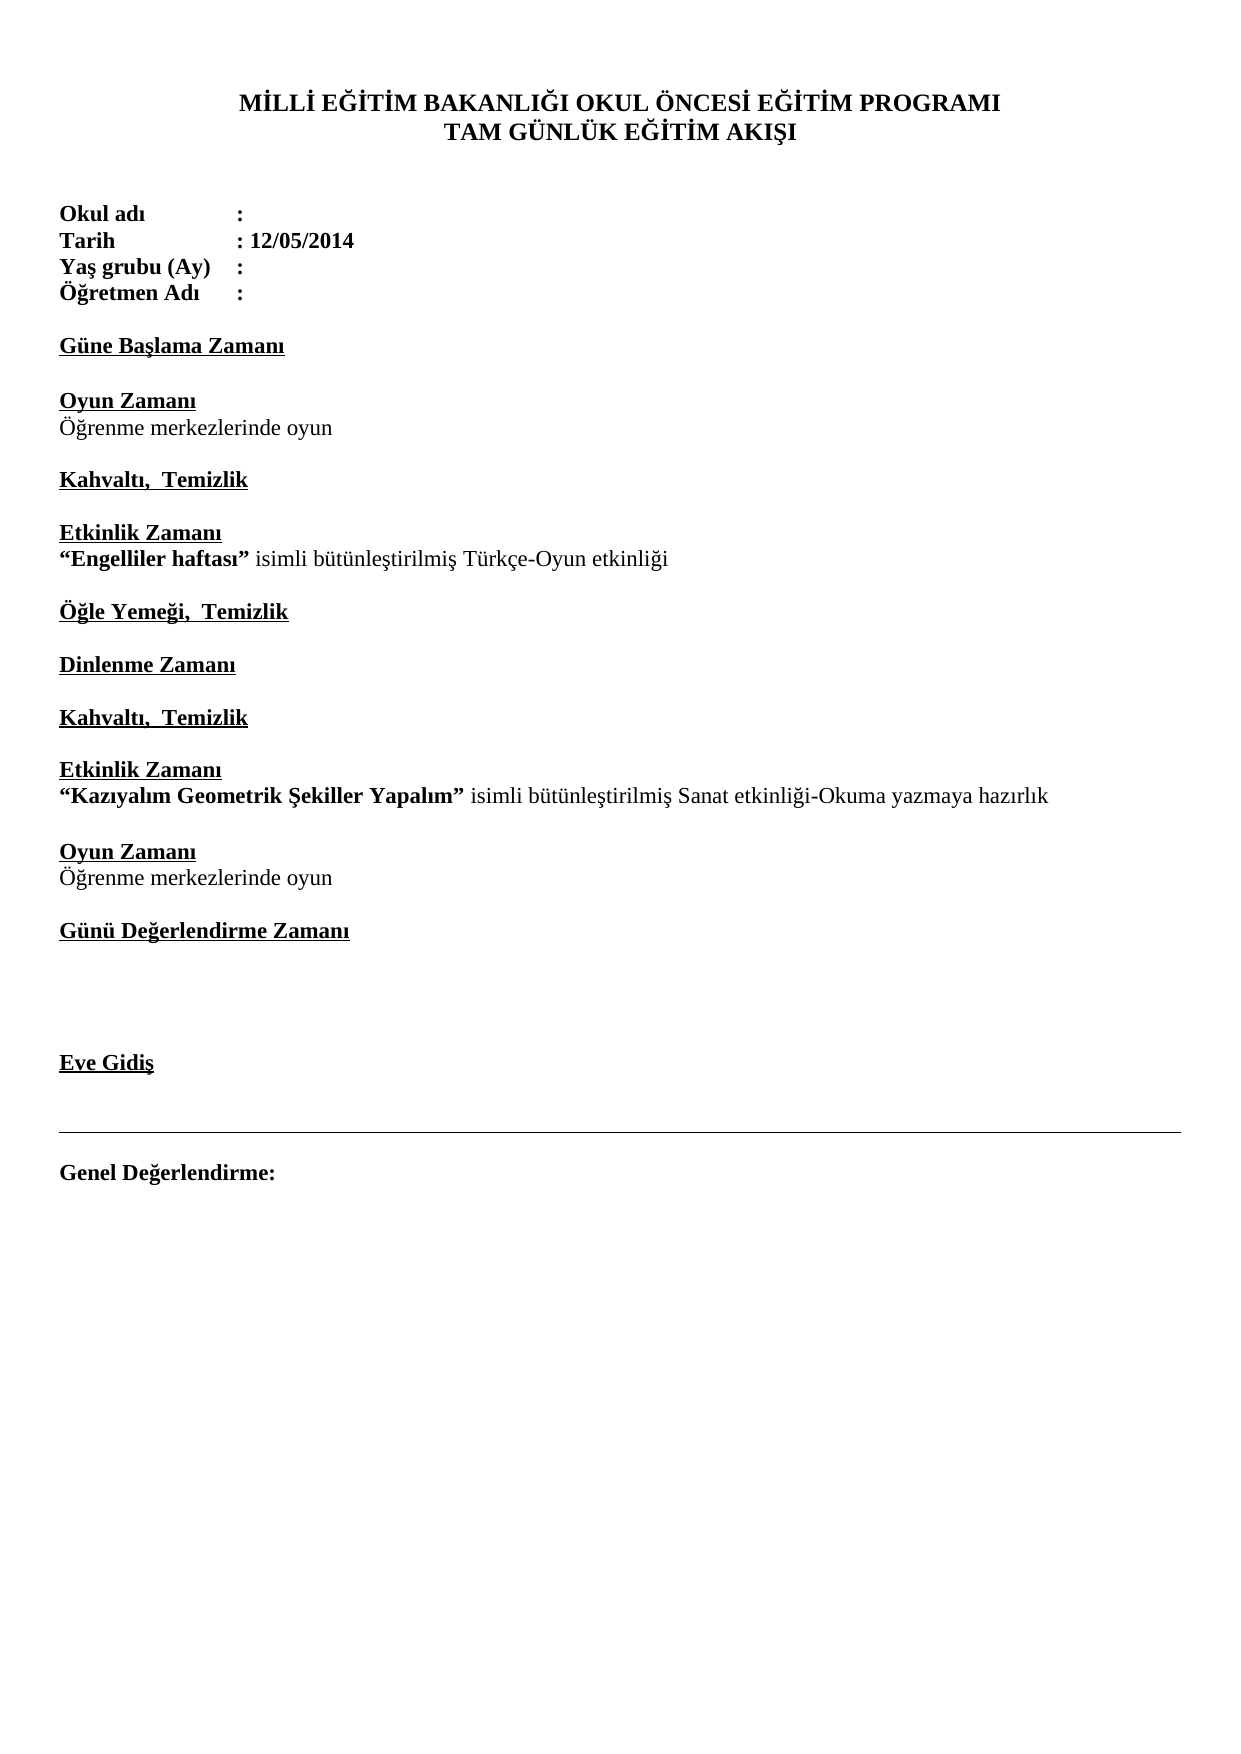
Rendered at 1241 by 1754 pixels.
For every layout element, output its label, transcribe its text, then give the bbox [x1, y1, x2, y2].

text Öğle Yemeği, Temizlik [59, 598, 1181, 624]
text MİLLİ EĞİTİM BAKANLIĞI OKUL ÖNCESİ EĞİTİM PROGRAMI [59, 88, 1181, 117]
text Öğrenme merkezlerinde oyun [59, 864, 1181, 890]
text Oyun Zamanı [59, 838, 1181, 864]
text Tarih : 12/05/2014 [59, 227, 1181, 253]
text Güne Başlama Zamanı [59, 332, 1181, 358]
text Oyun Zamanı [59, 387, 1181, 414]
text Öğretmen Adı : [59, 279, 1181, 306]
text “Kazıyalım Geometrik Şekiller Yapalım” isimli bütünleştirilmiş Sanat etkinliği-Okuma yazmaya hazırlık [59, 783, 1181, 809]
text Eve Gidiş [59, 1048, 1181, 1075]
text Etkinlik Zamanı [59, 519, 1181, 545]
text “Engelliler haftası” isimli bütünleştirilmiş Türkçe-Oyun etkinliği [59, 545, 1181, 572]
text Genel Değerlendirme: [59, 1159, 1181, 1186]
text Dinlenme Zamanı [59, 651, 1181, 677]
text Etkinlik Zamanı [59, 756, 1181, 783]
text Yaş grubu (Ay) : [59, 253, 1181, 279]
text Kahvaltı, Temizlik [59, 466, 1181, 493]
text TAM GÜNLÜK EĞİTİM AKIŞI [59, 117, 1181, 145]
text Kahvaltı, Temizlik [59, 703, 1181, 730]
text Öğrenme merkezlerinde oyun [59, 414, 1181, 440]
text Günü Değerlendirme Zamanı [59, 917, 1181, 943]
text Okul adı : [59, 200, 1181, 227]
